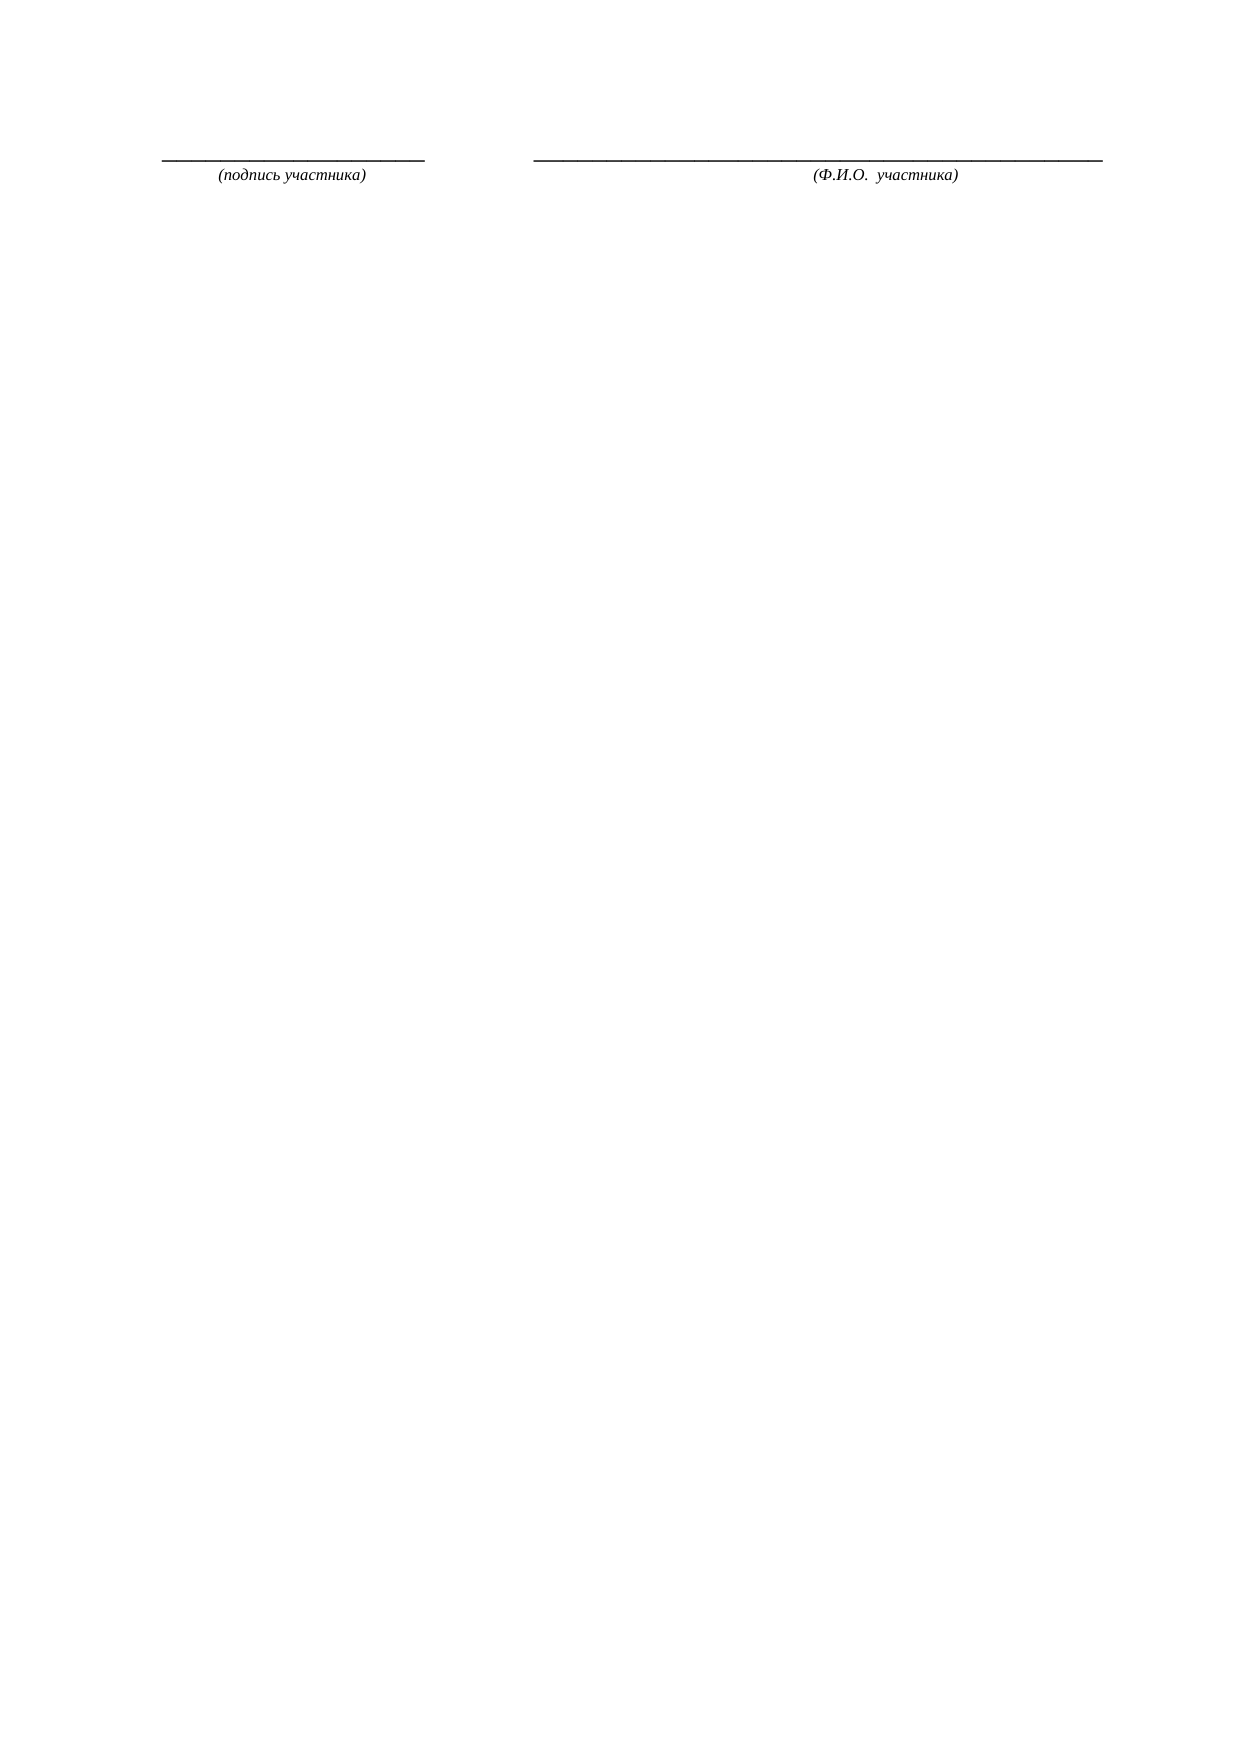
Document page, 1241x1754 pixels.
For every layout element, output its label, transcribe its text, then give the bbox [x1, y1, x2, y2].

text (подпись участника) (Ф.И.О. участника) [118, 165, 1152, 184]
text __________________ _______________________________________ [118, 131, 1152, 165]
